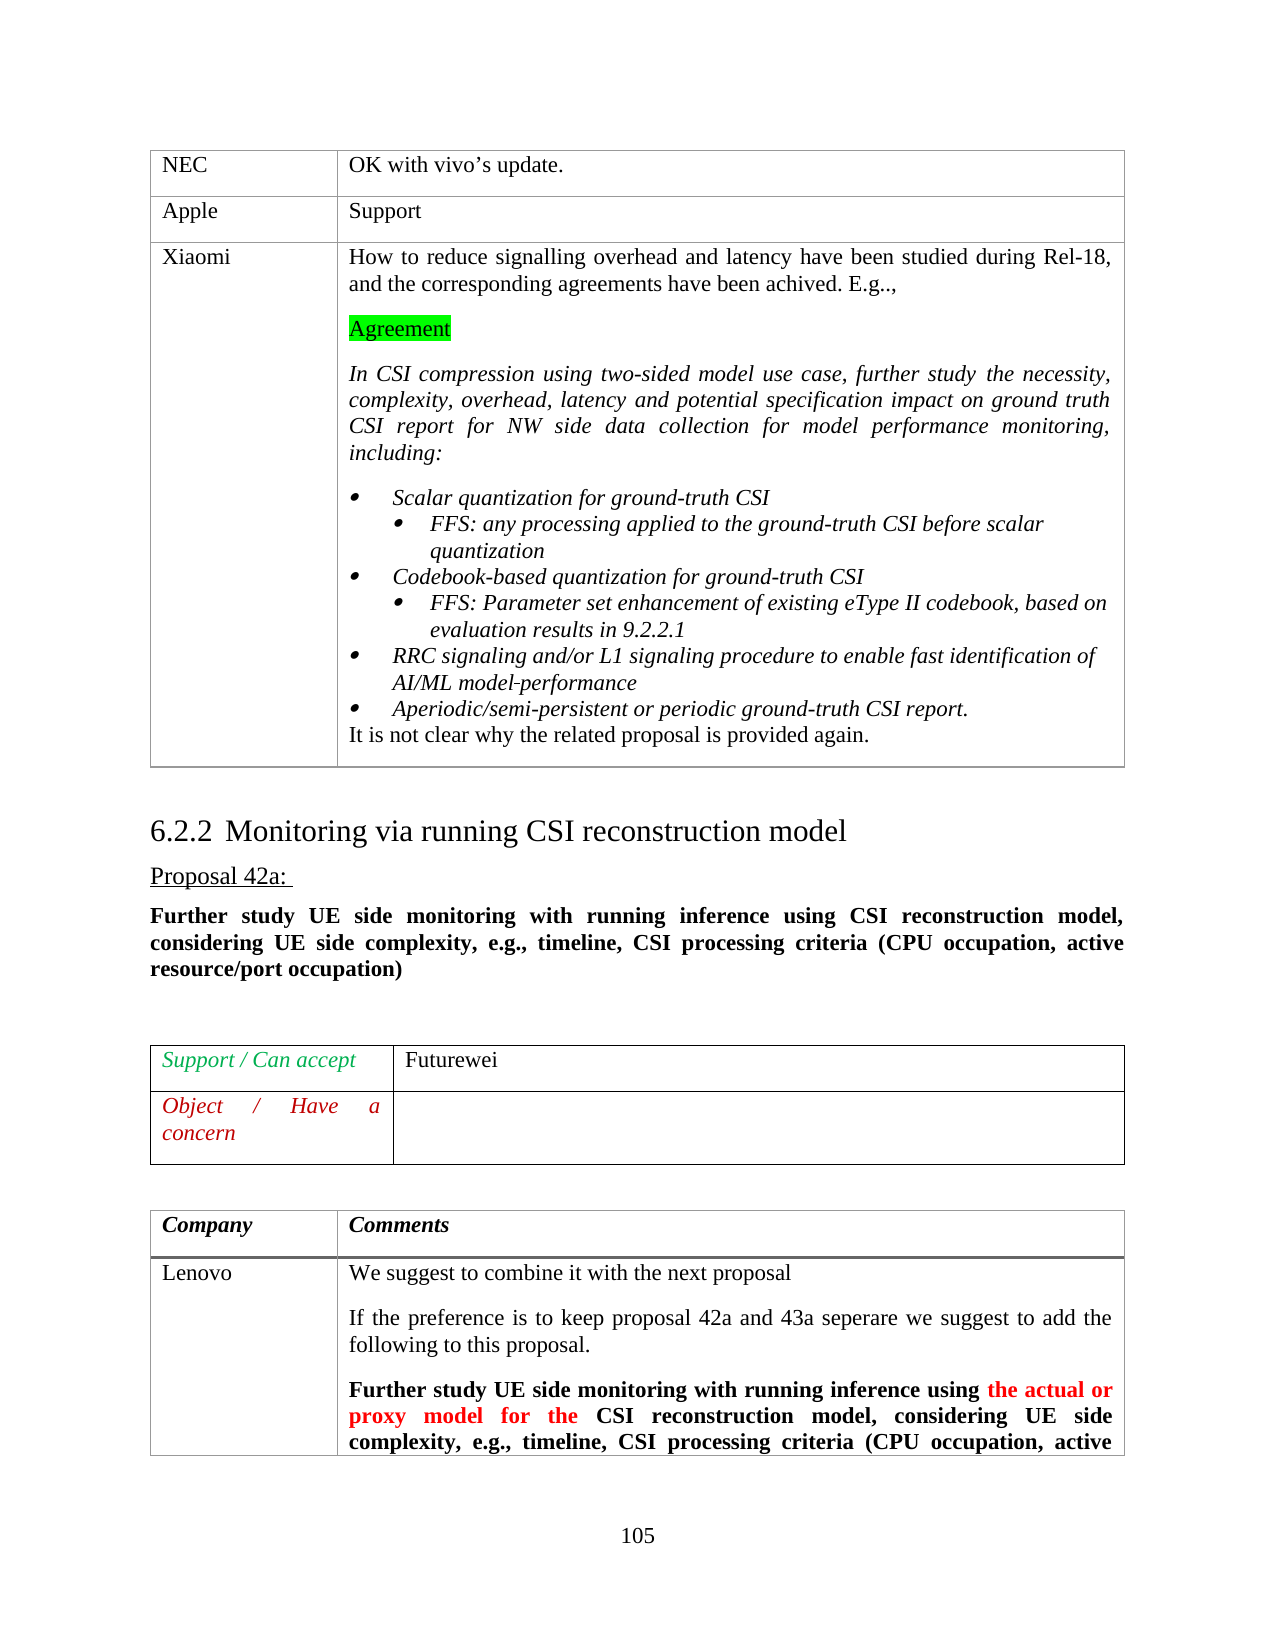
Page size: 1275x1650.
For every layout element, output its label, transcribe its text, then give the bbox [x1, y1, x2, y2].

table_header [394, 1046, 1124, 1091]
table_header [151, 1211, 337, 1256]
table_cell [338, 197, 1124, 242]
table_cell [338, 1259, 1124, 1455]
subtitle Monitoring via running CSI reconstruction model [150, 812, 1125, 848]
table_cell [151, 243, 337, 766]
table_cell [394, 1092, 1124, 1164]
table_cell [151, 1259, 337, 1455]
text Proposal 42a: [150, 861, 1125, 890]
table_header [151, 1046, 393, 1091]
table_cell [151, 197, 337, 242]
text Further study UE side monitoring with running inference using CSI reconstruction model, considering UE side complexity, e.g., timeline, CSI processing criteria (CPU occupation, active resource/port occupation) [150, 902, 1125, 981]
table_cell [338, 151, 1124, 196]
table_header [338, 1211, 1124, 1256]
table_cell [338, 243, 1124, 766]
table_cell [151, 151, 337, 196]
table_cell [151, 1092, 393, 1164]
